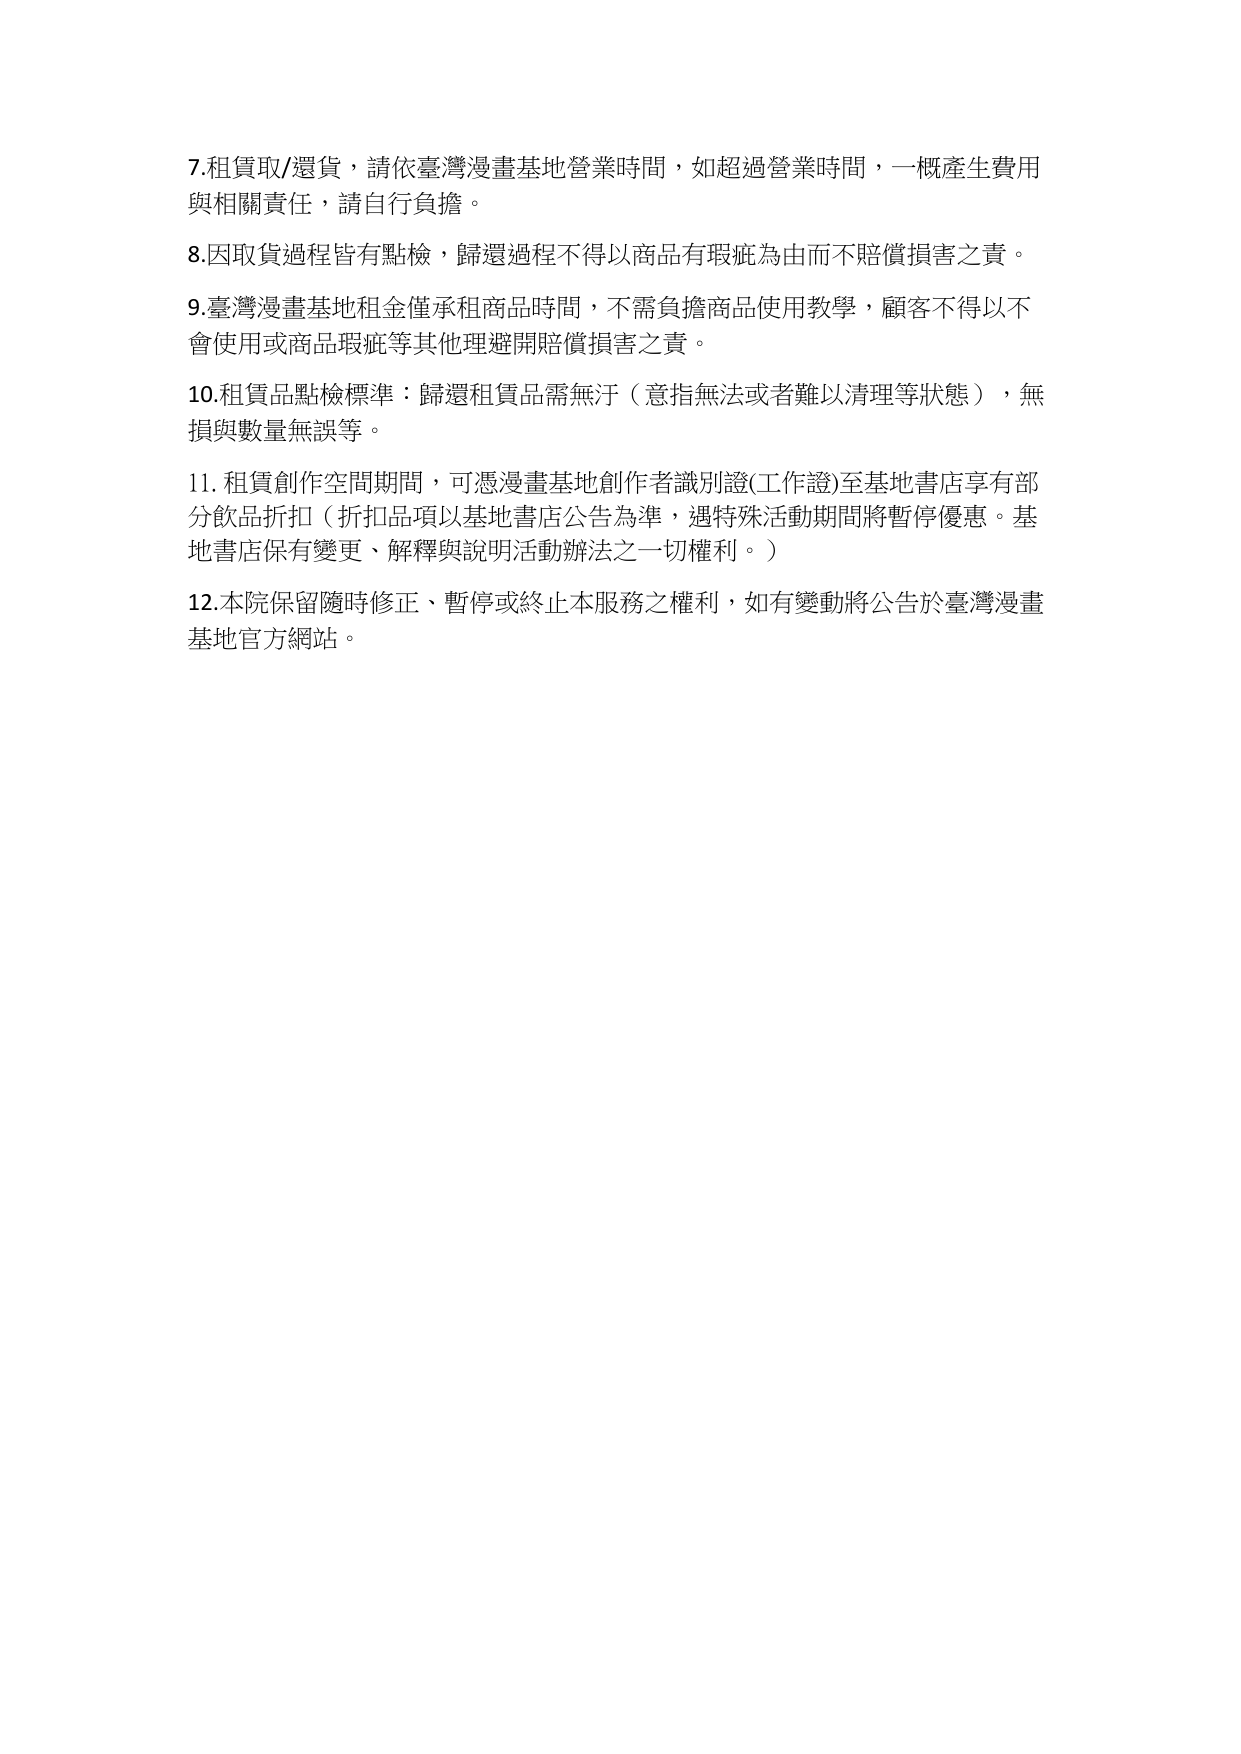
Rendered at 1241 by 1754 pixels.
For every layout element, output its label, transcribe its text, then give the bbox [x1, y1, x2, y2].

text 11. 租賃創作空間期間，可憑漫畫基地創作者識別證(工作證)至基地書店享有部分飲品折扣（折扣品項以基地書店公告為準，遇特殊活動期間將暫停優惠。基地書店保有變更、解釋與說明活動辦法之一切權利。） [187, 465, 1053, 564]
text 8.因取貨過程皆有點檢，歸還過程不得以商品有瑕疵為由而不賠償損害之責。 [187, 237, 1053, 269]
text 12.本院保留隨時修正、暫停或終止本服務之權利，如有變動將公告於臺灣漫畫基地官方網站。 [187, 585, 1053, 651]
text 10.租賃品點檢標準：歸還租賃品需無汙（意指無法或者難以清理等狀態），無損與數量無誤等。 [187, 378, 1053, 444]
text 9.臺灣漫畫基地租金僅承租商品時間，不需負擔商品使用教學，顧客不得以不會使用或商品瑕疵等其他理避開賠償損害之責。 [187, 290, 1053, 356]
text 7.租賃取/還貨，請依臺灣漫畫基地營業時間，如超過營業時間，一概產生費用與相關責任，請自行負擔。 [187, 150, 1053, 216]
